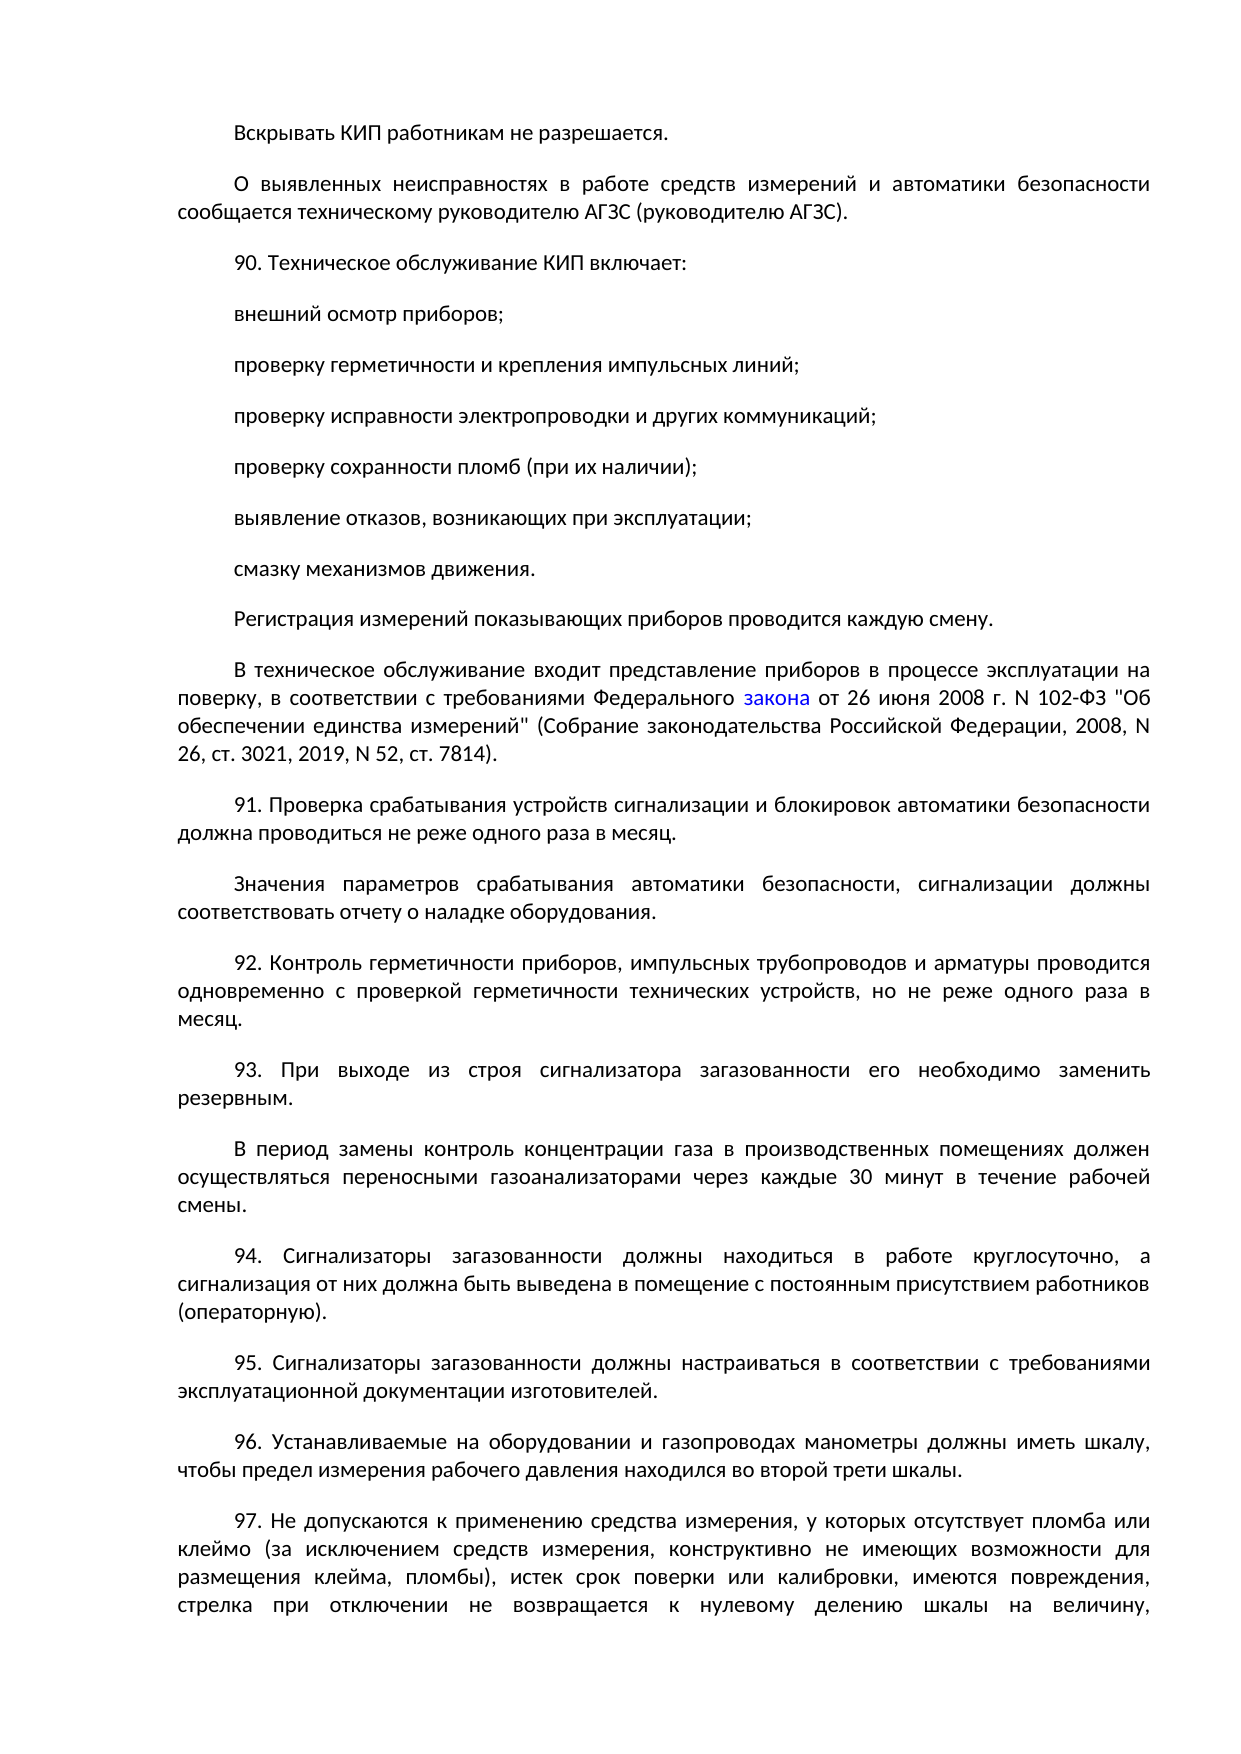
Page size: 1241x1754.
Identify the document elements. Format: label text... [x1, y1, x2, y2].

text выявление отказов, возникающих при эксплуатации; [177, 503, 1152, 531]
text Значения параметров срабатывания автоматики безопасности, сигнализации должны соответствовать отчету о наладке оборудования. [177, 869, 1152, 926]
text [177, 1506, 1152, 1618]
text 90. Техническое обслуживание КИП включает: [177, 248, 1152, 276]
text 93. При выходе из строя сигнализатора загазованности его необходимо заменить резервным. [177, 1055, 1152, 1111]
text В техническое обслуживание входит представление приборов в процессе эксплуатации на поверку, в соответствии с требованиями Федерального закона от 26 июня 2008 г. N 102-ФЗ "Об обеспечении единства измерений" (Собрание законодательства Российской Федерации, 2008, N 26, ст. 3021, 2019, N 52, ст. 7814). [177, 656, 1152, 768]
text 92. Контроль герметичности приборов, импульсных трубопроводов и арматуры проводится одновременно с проверкой герметичности технических устройств, но не реже одного раза в месяц. [177, 948, 1152, 1032]
text 95. Сигнализаторы загазованности должны настраиваться в соответствии с требованиями эксплуатационной документации изготовителей. [177, 1348, 1152, 1404]
text проверку сохранности пломб (при их наличии); [177, 452, 1152, 480]
text О выявленных неисправностях в работе средств измерений и автоматики безопасности сообщается техническому руководителю АГЗС (руководителю АГЗС). [177, 169, 1152, 225]
text 96. Устанавливаемые на оборудовании и газопроводах манометры должны иметь шкалу, чтобы предел измерения рабочего давления находился во второй трети шкалы. [177, 1427, 1152, 1483]
text внешний осмотр приборов; [177, 299, 1152, 327]
text В период замены контроль концентрации газа в производственных помещениях должен осуществляться переносными газоанализаторами через каждые 30 минут в течение рабочей смены. [177, 1134, 1152, 1218]
text 94. Сигнализаторы загазованности должны находиться в работе круглосуточно, а сигнализация от них должна быть выведена в помещение с постоянным присутствием работников (операторную). [177, 1241, 1152, 1325]
text Вскрывать КИП работникам не разрешается. [177, 118, 1152, 146]
text проверку герметичности и крепления импульсных линий; [177, 350, 1152, 378]
text смазку механизмов движения. [177, 554, 1152, 582]
text Регистрация измерений показывающих приборов проводится каждую смену. [177, 604, 1152, 633]
text 91. Проверка срабатывания устройств сигнализации и блокировок автоматики безопасности должна проводиться не реже одного раза в месяц. [177, 791, 1152, 847]
text проверку исправности электропроводки и других коммуникаций; [177, 401, 1152, 429]
